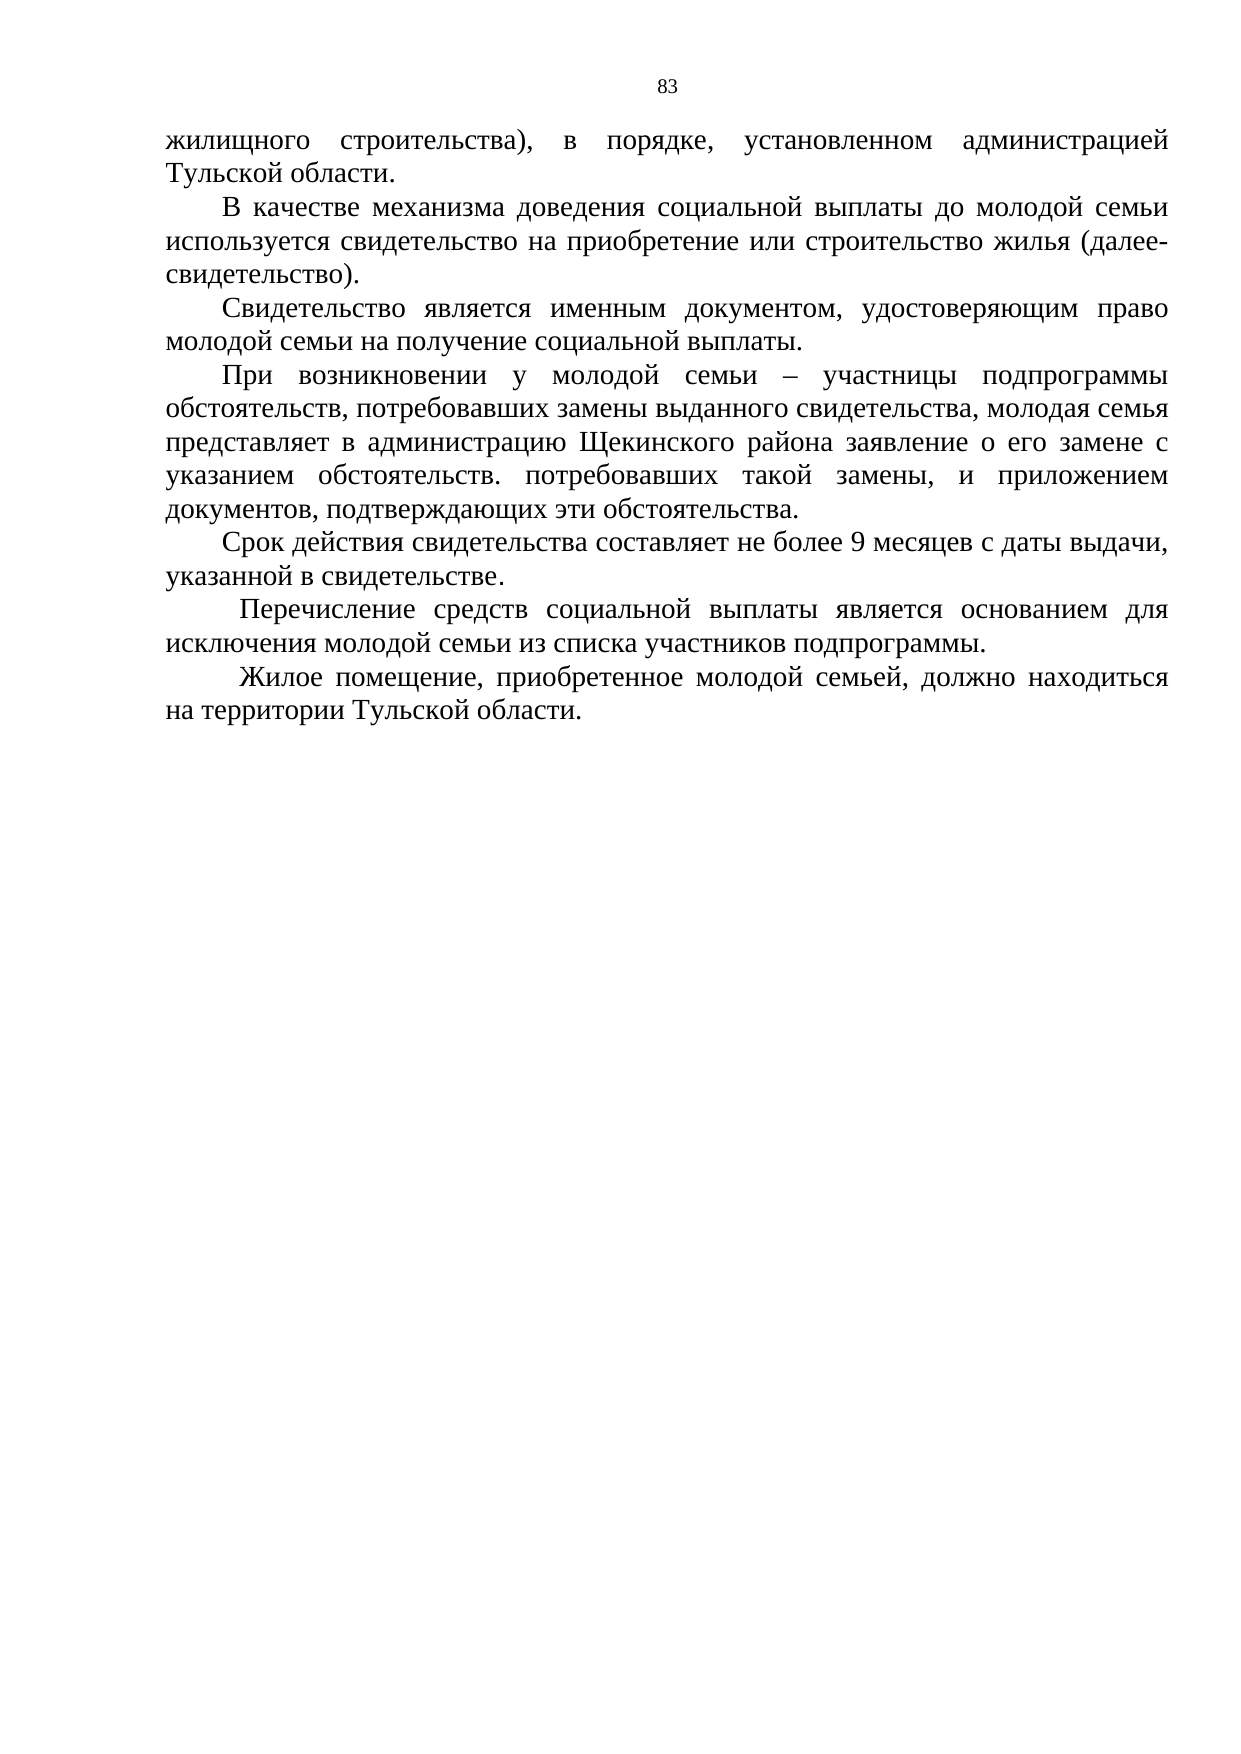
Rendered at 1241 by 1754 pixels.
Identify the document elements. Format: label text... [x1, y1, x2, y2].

text Свидетельство является именным документом, удостоверяющим право молодой семьи на получение социальной выплаты. [165, 290, 1169, 357]
text Жилое помещение, приобретенное молодой семьей, должно находиться на территории Тульской области. [165, 659, 1169, 726]
text Перечисление средств социальной выплаты является основанием для исключения молодой семьи из списка участников подпрограммы. [165, 592, 1169, 659]
text При возникновении у молодой семьи – участницы подпрограммы обстоятельств, потребовавших замены выданного свидетельства, молодая семья представляет в администрацию Щекинского района заявление о его замене с указанием обстоятельств. потребовавших такой замены, и приложением документов, подтверждающих эти обстоятельства. [165, 357, 1169, 524]
text Срок действия свидетельства составляет не более 9 месяцев с даты выдачи, указанной в свидетельстве. [165, 524, 1169, 592]
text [165, 122, 1169, 189]
text В качестве механизма доведения социальной выплаты до молодой семьи используется свидетельство на приобретение или строительство жилья (далее-свидетельство). [165, 189, 1169, 290]
